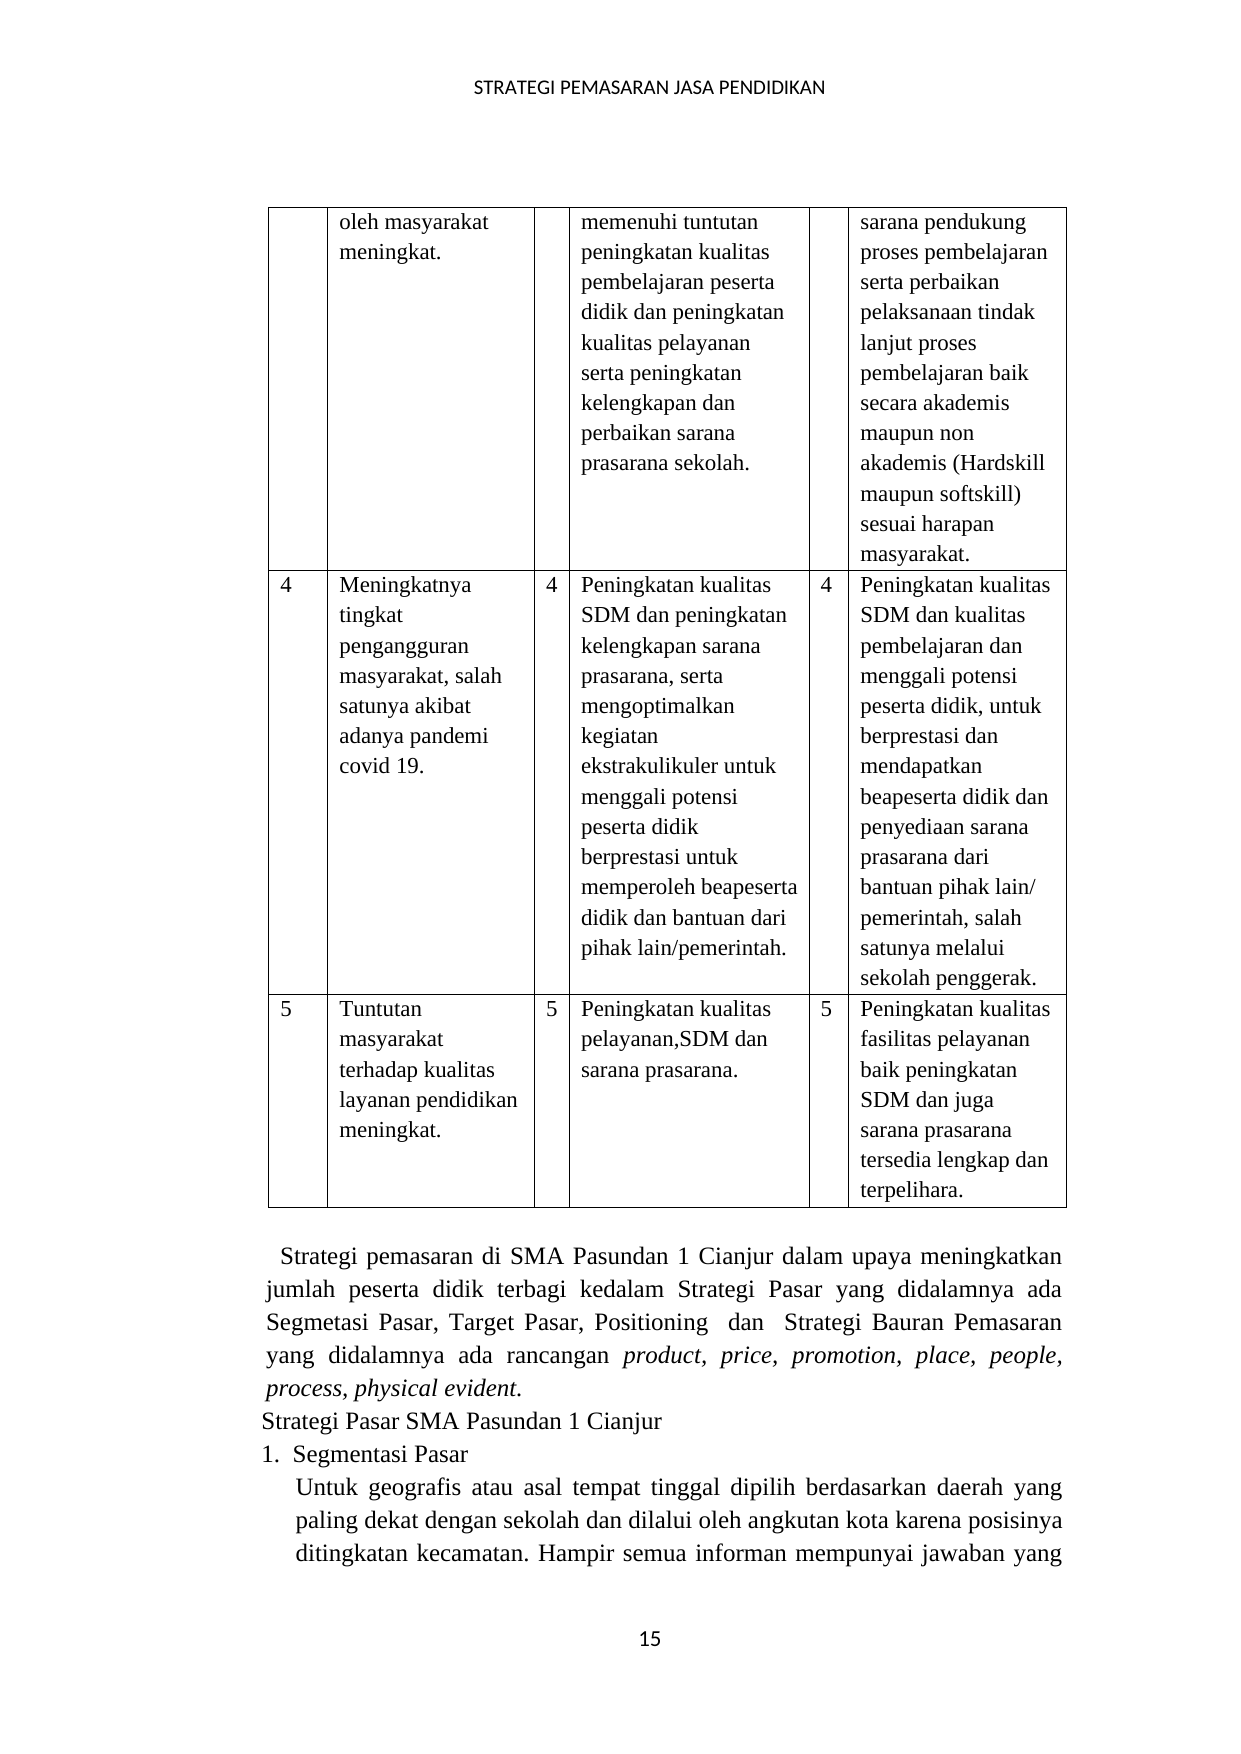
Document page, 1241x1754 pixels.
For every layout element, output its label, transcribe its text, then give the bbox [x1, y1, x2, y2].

text Strategi pemasaran di SMA Pasundan 1 Cianjur dalam upaya meningkatkan jumlah peserta didik terbagi kedalam Strategi Pasar yang didalamnya ada Segmetasi Pasar, Target Pasar, Positioning dan Strategi Bauran Pemasaran yang didalamnya ada rancangan product, price, promotion, place, people, process, physical evident. [236, 1241, 1063, 1402]
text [295, 1472, 1063, 1567]
table_cell 3 [535, 208, 569, 570]
table_cell 5 [269, 995, 327, 1207]
table_cell Peningkatan kualitas fasilitas pelayanan baik peningkatan SDM dan juga sarana prasarana tersedia lengkap dan terpelihara. [849, 995, 1066, 1207]
table_cell 4 [269, 571, 327, 994]
table_cell Tuntutan masyarakat terhadap kualitas layanan pendidikan meningkat. [328, 995, 534, 1207]
table_cell 3 [269, 208, 327, 570]
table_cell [328, 208, 534, 570]
table_cell 3 [810, 208, 848, 570]
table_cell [570, 208, 809, 570]
text Strategi Pasar SMA Pasundan 1 Cianjur [236, 1406, 1063, 1435]
table_cell 5 [810, 995, 848, 1207]
table_cell Peningkatan kualitas SDM dan peningkatan kelengkapan sarana prasarana, serta mengoptimalkan kegiatan ekstrakulikuler untuk menggali potensi peserta didik berprestasi untuk memperoleh beapeserta didik dan bantuan dari pihak lain/pemerintah. [570, 571, 809, 994]
table_cell 5 [535, 995, 569, 1207]
table_cell Meningkatnya tingkat pengangguran masyarakat, salah satunya akibat adanya pandemi covid 19. [328, 571, 534, 994]
text 1. Segmentasi Pasar [236, 1439, 1063, 1468]
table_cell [849, 208, 1066, 570]
table_cell 4 [810, 571, 848, 994]
table_cell Peningkatan kualitas SDM dan kualitas pembelajaran dan menggali potensi peserta didik, untuk berprestasi dan mendapatkan beapeserta didik dan penyediaan sarana prasarana dari bantuan pihak lain/ pemerintah, salah satunya melalui sekolah penggerak. [849, 571, 1066, 994]
table_cell Peningkatan kualitas pelayanan,SDM dan sarana prasarana. [570, 995, 809, 1207]
table_cell 4 [535, 571, 569, 994]
